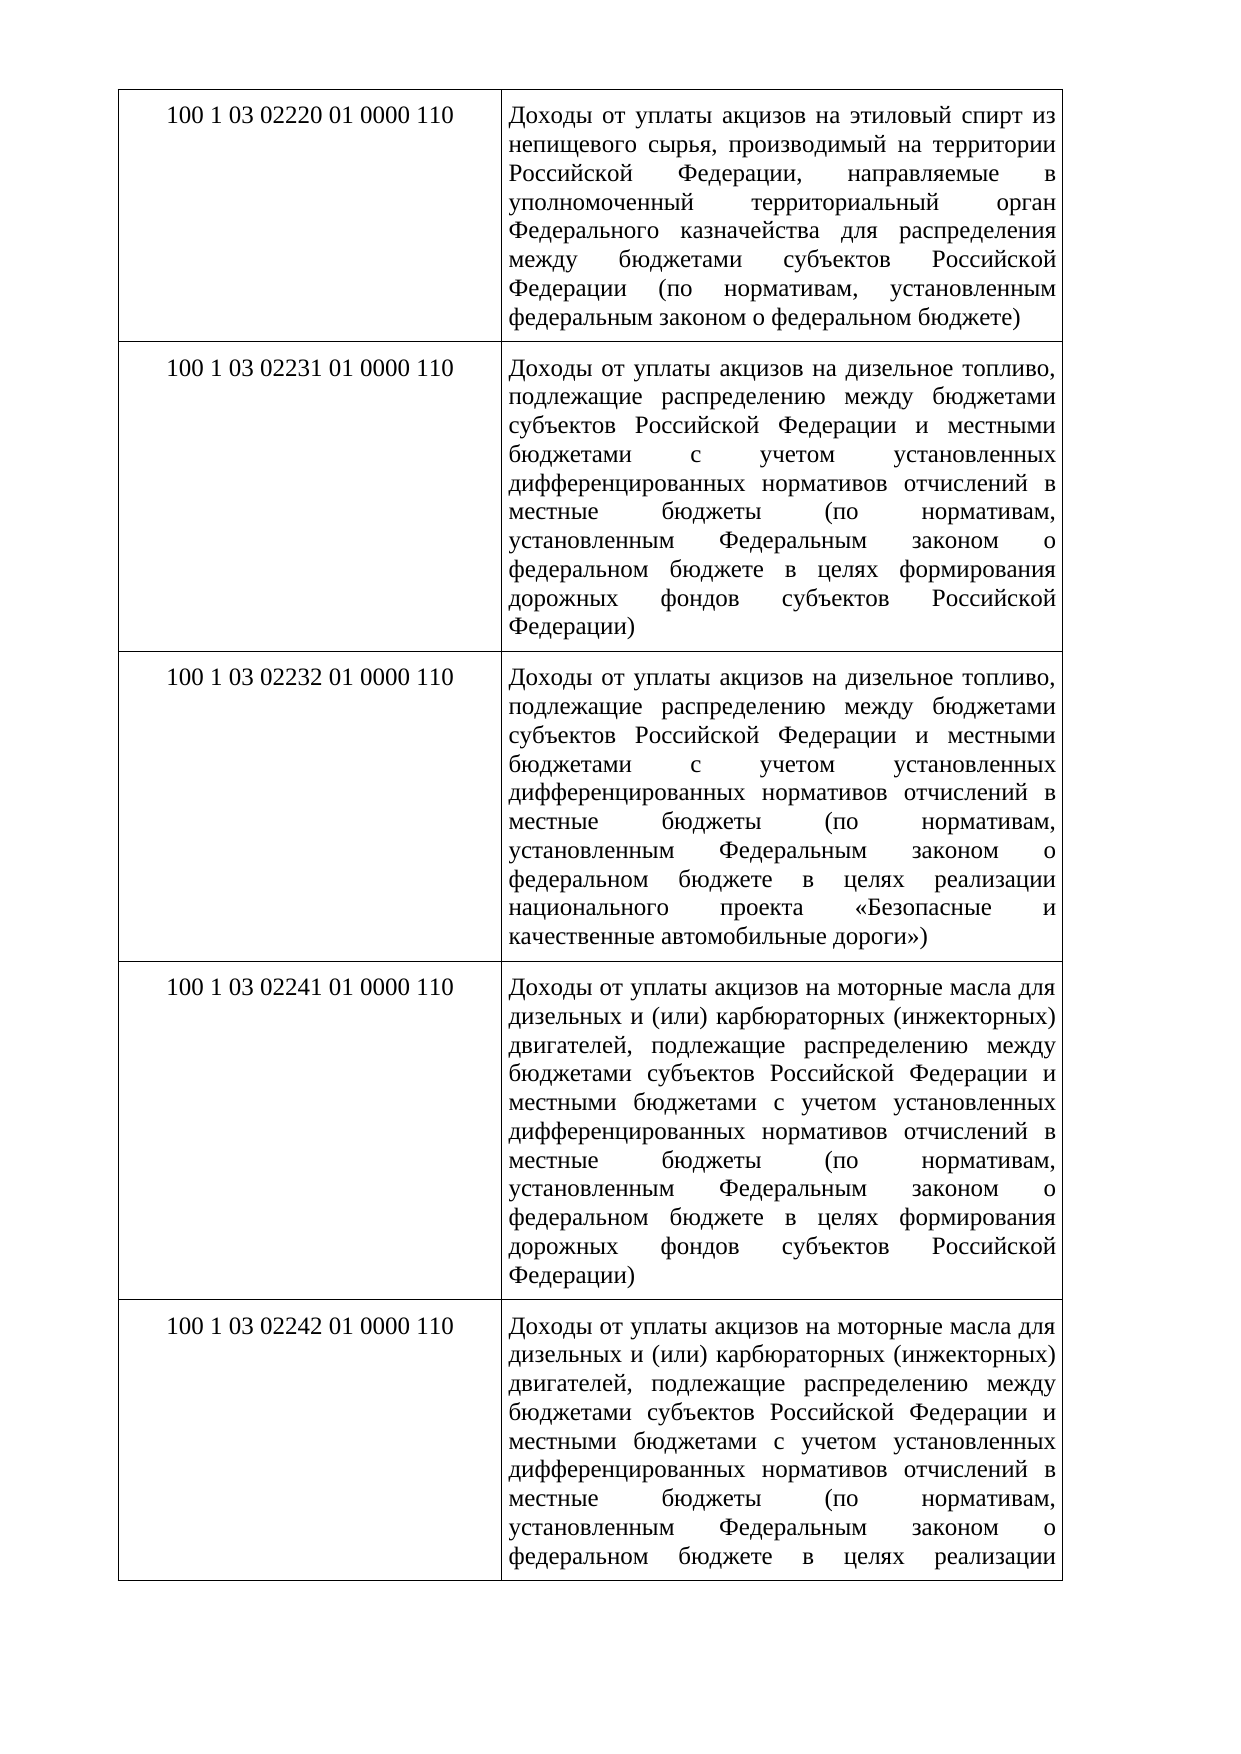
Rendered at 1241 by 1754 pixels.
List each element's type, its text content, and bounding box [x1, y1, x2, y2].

table_cell 100 1 03 02231 01 0000 110 [119, 342, 501, 651]
table_cell 100 1 03 02241 01 0000 110 [119, 962, 501, 1299]
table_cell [119, 1300, 501, 1580]
table_cell Доходы от уплаты акцизов на дизельное топливо, подлежащие распределению между бюджетами субъектов Российской Федерации и местными бюджетами с учетом установленных дифференцированных нормативов отчислений в местные бюджеты (по нормативам, установленным Федеральным законом о федеральном бюджете в целях формирования дорожных фондов субъектов Российской Федерации) [502, 342, 1062, 651]
table_cell 100 1 03 02220 01 0000 110 [119, 90, 501, 341]
table_cell Доходы от уплаты акцизов на дизельное топливо, подлежащие распределению между бюджетами субъектов Российской Федерации и местными бюджетами с учетом установленных дифференцированных нормативов отчислений в местные бюджеты (по нормативам, установленным Федеральным законом о федеральном бюджете в целях реализации национального проекта «Безопасные и качественные автомобильные дороги») [502, 652, 1062, 961]
table_cell Доходы от уплаты акцизов на моторные масла для дизельных и (или) карбюраторных (инжекторных) двигателей, подлежащие распределению между бюджетами субъектов Российской Федерации и местными бюджетами с учетом установленных дифференцированных нормативов отчислений в местные бюджеты (по нормативам, установленным Федеральным законом о федеральном бюджете в целях формирования дорожных фондов субъектов Российской Федерации) [502, 962, 1062, 1299]
table_cell Доходы от уплаты акцизов на этиловый спирт из непищевого сырья, производимый на территории Российской Федерации, направляемые в уполномоченный территориальный орган Федерального казначейства для распределения между бюджетами субъектов Российской Федерации (по нормативам, установленным федеральным законом о федеральном бюджете) [502, 90, 1062, 341]
table_cell 100 1 03 02232 01 0000 110 [119, 652, 501, 961]
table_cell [502, 1300, 1062, 1580]
